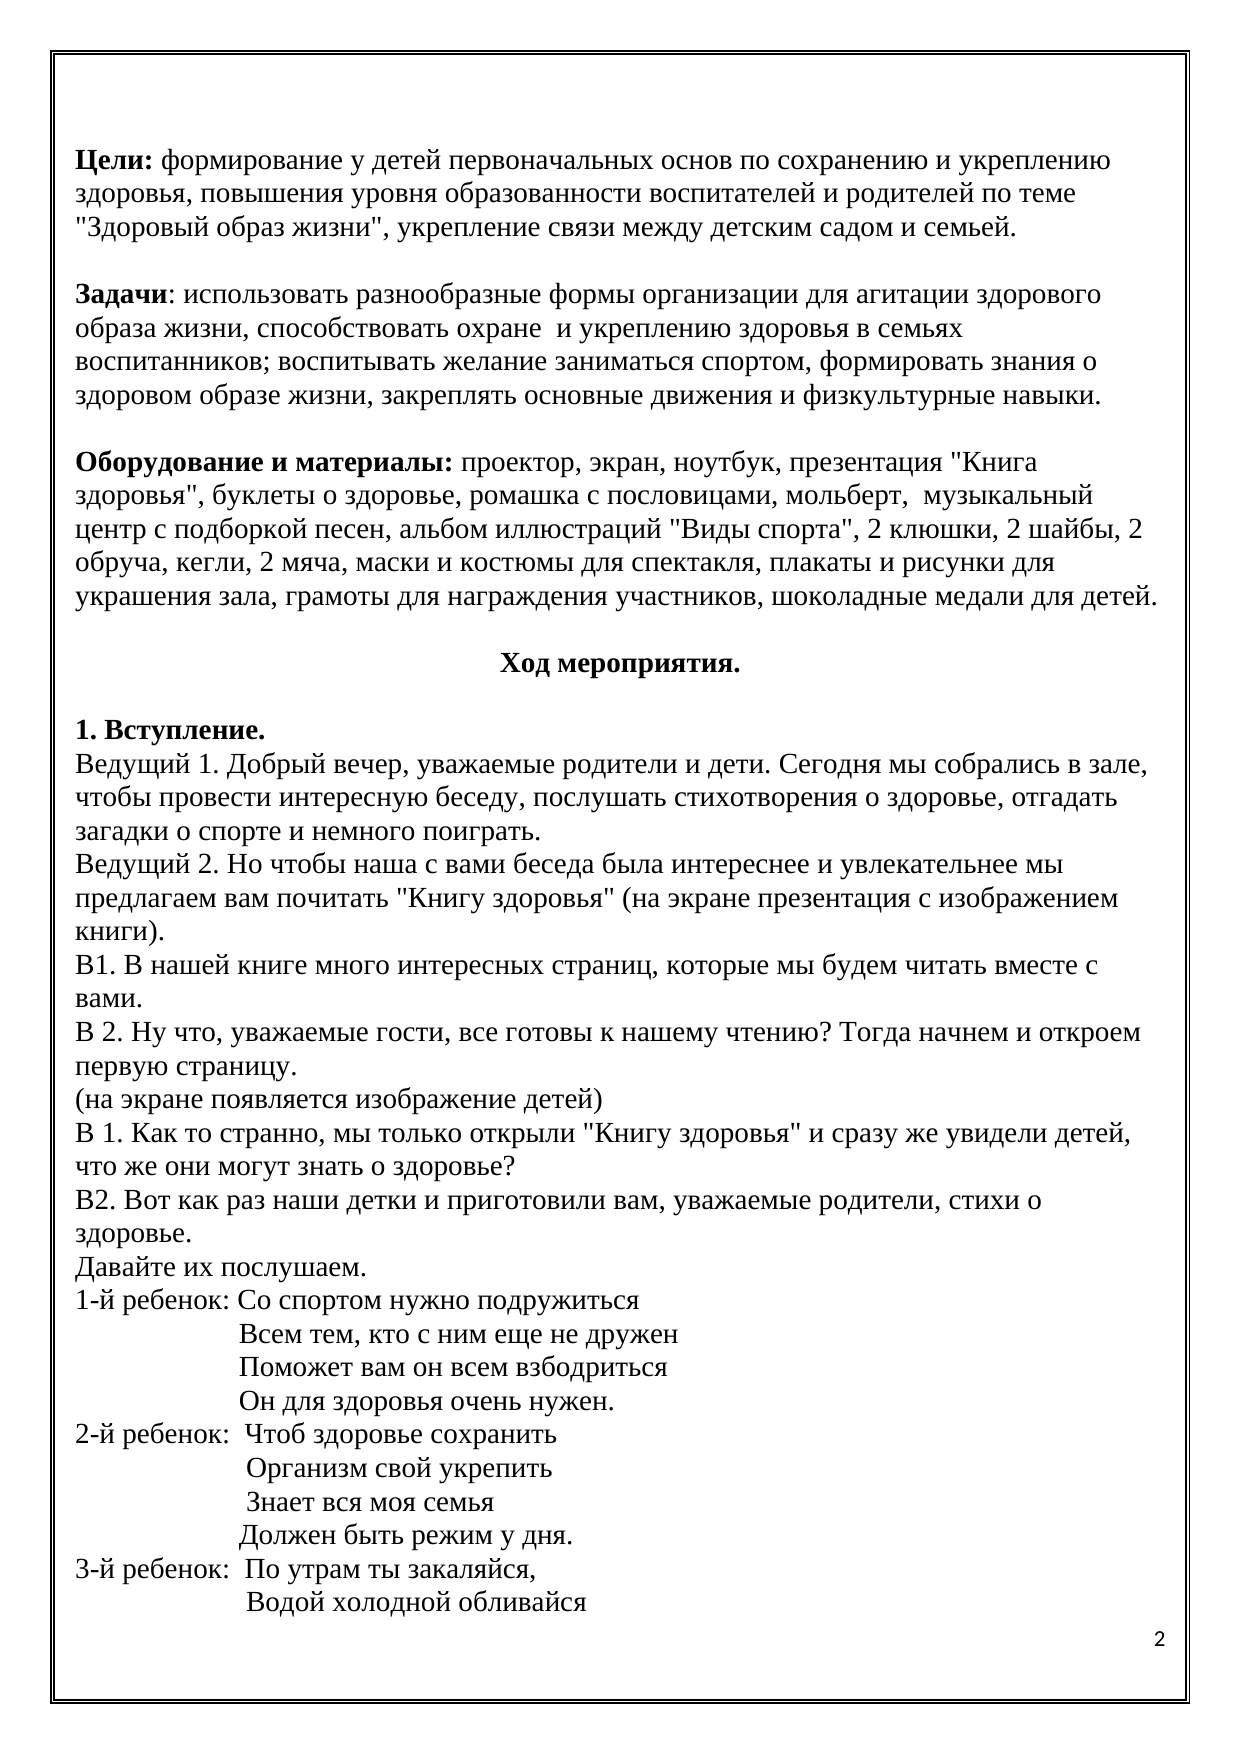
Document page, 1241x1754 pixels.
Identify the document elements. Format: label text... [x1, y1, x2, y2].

text В1. В нашей книге много интересных страниц, которые мы будем читать вместе с вами. [75, 947, 1165, 1014]
text (на экране появляется изображение детей) [75, 1081, 1165, 1115]
text Знает вся моя семья [75, 1484, 1165, 1517]
text Давайте их послушаем. [75, 1249, 1165, 1282]
text 2-й ребенок: Чтоб здоровье сохранить [75, 1417, 1165, 1450]
text Задачи: использовать разнообразные формы организации для агитации здорового образа жизни, способствовать охране и укреплению здоровья в семьях воспитанников; воспитывать желание заниматься спортом, формировать знания о здоровом образе жизни, закреплять основные движения и физкультурные навыки. [75, 276, 1165, 410]
text Всем тем, кто с ним еще не дружен [75, 1316, 1165, 1349]
text В 2. Ну что, уважаемые гости, все готовы к нашему чтению? Тогда начнем и откроем первую страницу. [75, 1014, 1165, 1081]
text Водой холодной обливайся [75, 1584, 1165, 1618]
text Должен быть режим у дня. [75, 1517, 1165, 1551]
text 1. Вступление. [75, 712, 1165, 746]
text В 1. Как то странно, мы только открыли "Книгу здоровья" и сразу же увидели детей, что же они могут знать о здоровье? [75, 1115, 1165, 1182]
text 3-й ребенок: По утрам ты закаляйся, [75, 1551, 1165, 1584]
text Ведущий 1. Добрый вечер, уважаемые родители и дети. Сегодня мы собрались в зале, чтобы провести интересную беседу, послушать стихотворения о здоровье, отгадать загадки о спорте и немного поиграть. [75, 746, 1165, 846]
text Оборудование и материалы: проектор, экран, ноутбук, презентация "Книга здоровья", буклеты о здоровье, ромашка с пословицами, мольберт, музыкальный центр с подборкой песен, альбом иллюстраций "Виды спорта", 2 клюшки, 2 шайбы, 2 обруча, кегли, 2 мяча, маски и костюмы для спектакля, плакаты и рисунки для украшения зала, грамоты для награждения участников, шоколадные медали для детей. [75, 444, 1165, 612]
text Он для здоровья очень нужен. [75, 1383, 1165, 1417]
text Поможет вам он всем взбодриться [75, 1349, 1165, 1383]
text Ведущий 2. Но чтобы наша с вами беседа была интереснее и увлекательнее мы предлагаем вам почитать "Книгу здоровья" (на экране презентация с изображением книги). [75, 846, 1165, 947]
text Цели: формирование у детей первоначальных основ по сохранению и укреплению здоровья, повышения уровня образованности воспитателей и родителей по теме "Здоровый образ жизни", укрепление связи между детским садом и семьей. [75, 142, 1165, 243]
text Ход мероприятия. [75, 645, 1165, 679]
text В2. Вот как раз наши детки и приготовили вам, уважаемые родители, стихи о здоровье. [75, 1182, 1165, 1249]
text 1-й ребенок: Со спортом нужно подружиться [75, 1282, 1165, 1316]
text Организм свой укрепить [75, 1450, 1165, 1484]
